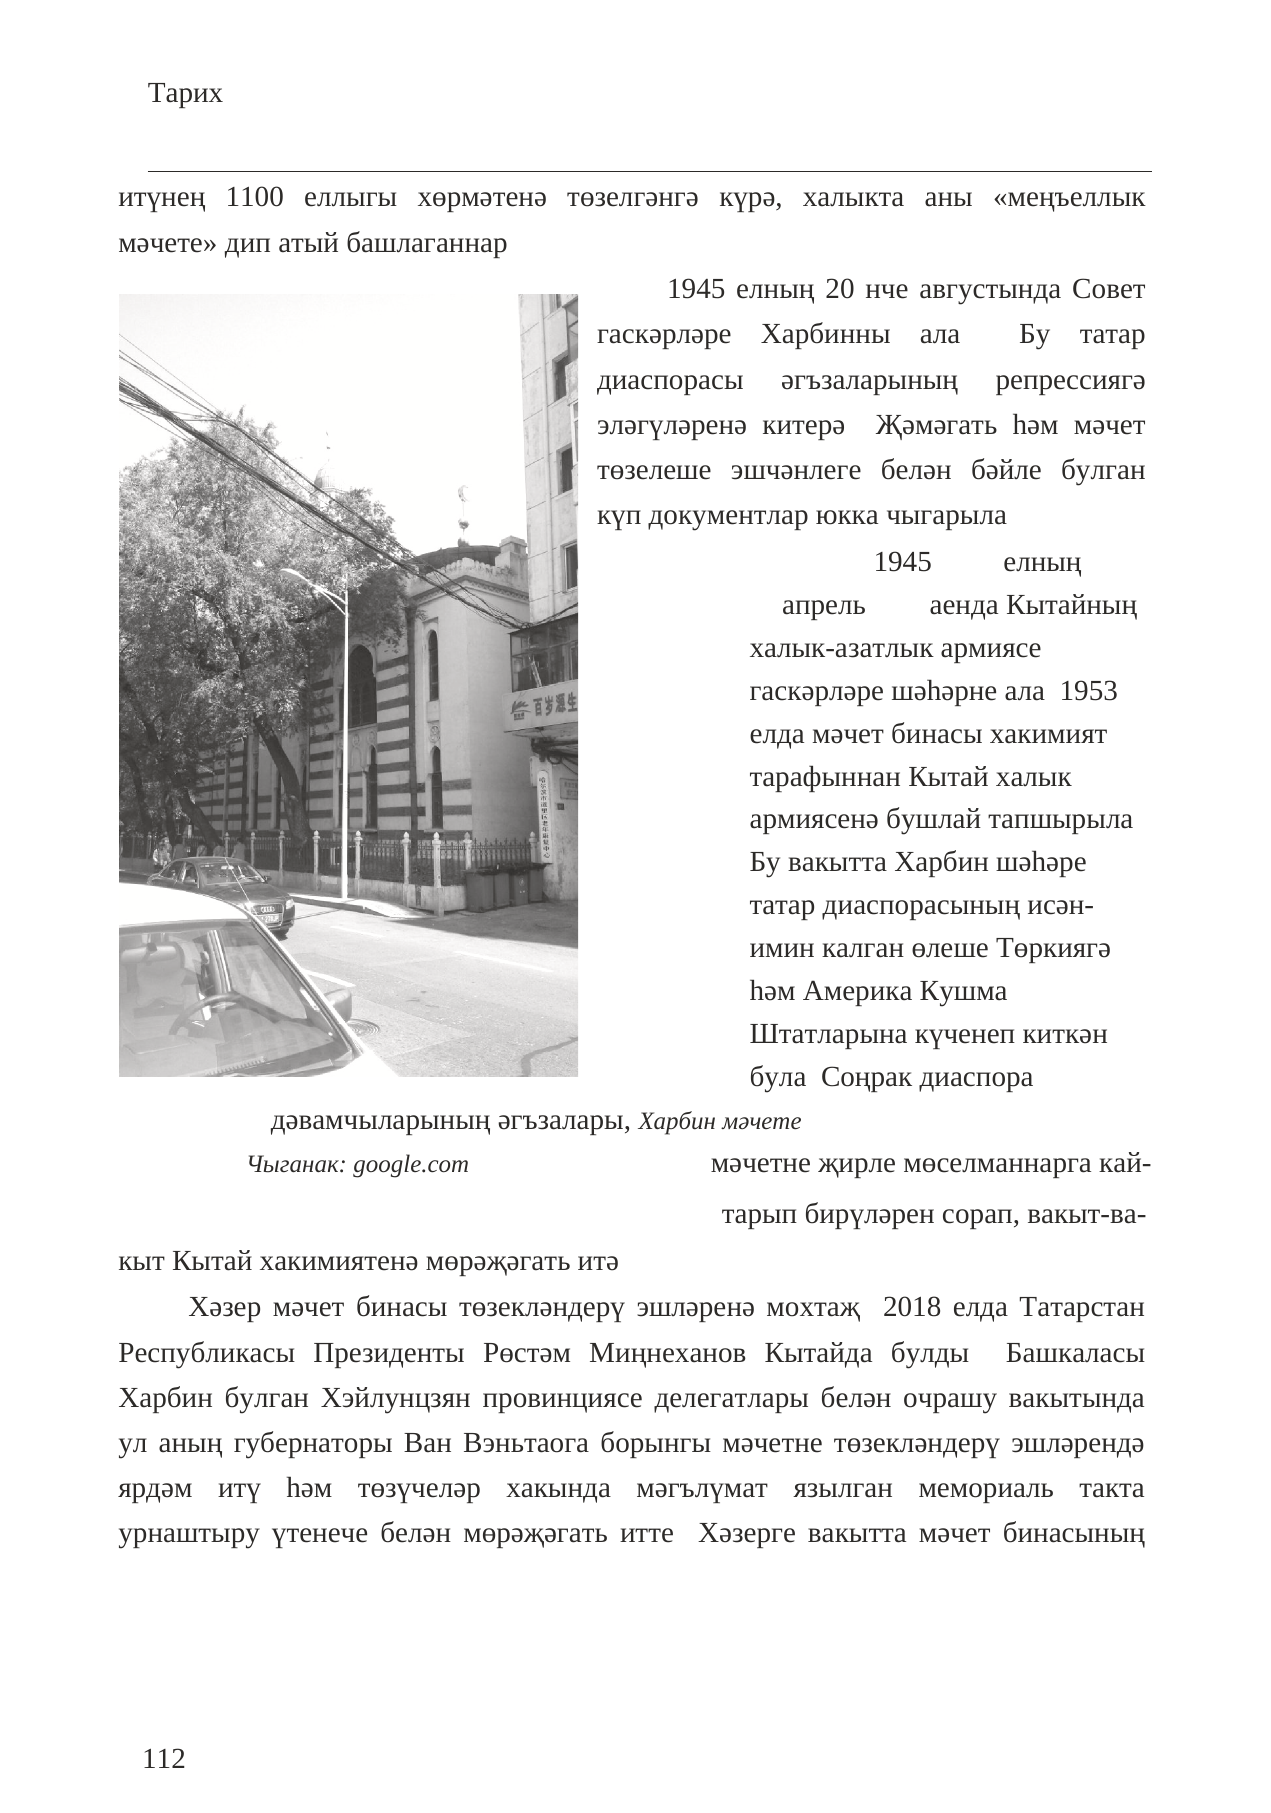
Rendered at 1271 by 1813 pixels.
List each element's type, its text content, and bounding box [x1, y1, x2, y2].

text 1945 елның 20 нче августында Совет гаскәрләре Харбинны ала Бу татар диаспорасы әгъзаларының репрессиягә эләгүләренә китерә Җәмәгать һәм мәчет төзелеше эшчәнлеге белән бәйле булган күп документлар юкка чыгарыла [118, 271, 1146, 531]
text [118, 1289, 1146, 1549]
text Чыганак: google.com мәчетне җирле мөселманнарга кай- [118, 1145, 1153, 1179]
text 1945 елның апрель аенда Кытайның халык-азатлык армиясе гаскәрләре шәһәрне ала 1953 елда мәчет бинасы хакимият тарафыннан Кытай халык армиясенә бушлай тапшырыла Бу вакытта Харбин шәһәре татар диаспорасының исән-имин калган өлеше Төркиягә һәм Америка Кушма Штатларына күченеп киткән була Соңрак диаспора дәвамчыларының әгъзалары, Харбин мәчете [271, 544, 1153, 1136]
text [118, 179, 1146, 258]
text тарып бирүләрен сорап, вакыт-ва- [118, 1196, 1146, 1229]
picture [118, 293, 579, 1077]
text кыт Кытай хакимиятенә мөрәҗәгать итә [118, 1243, 1146, 1276]
